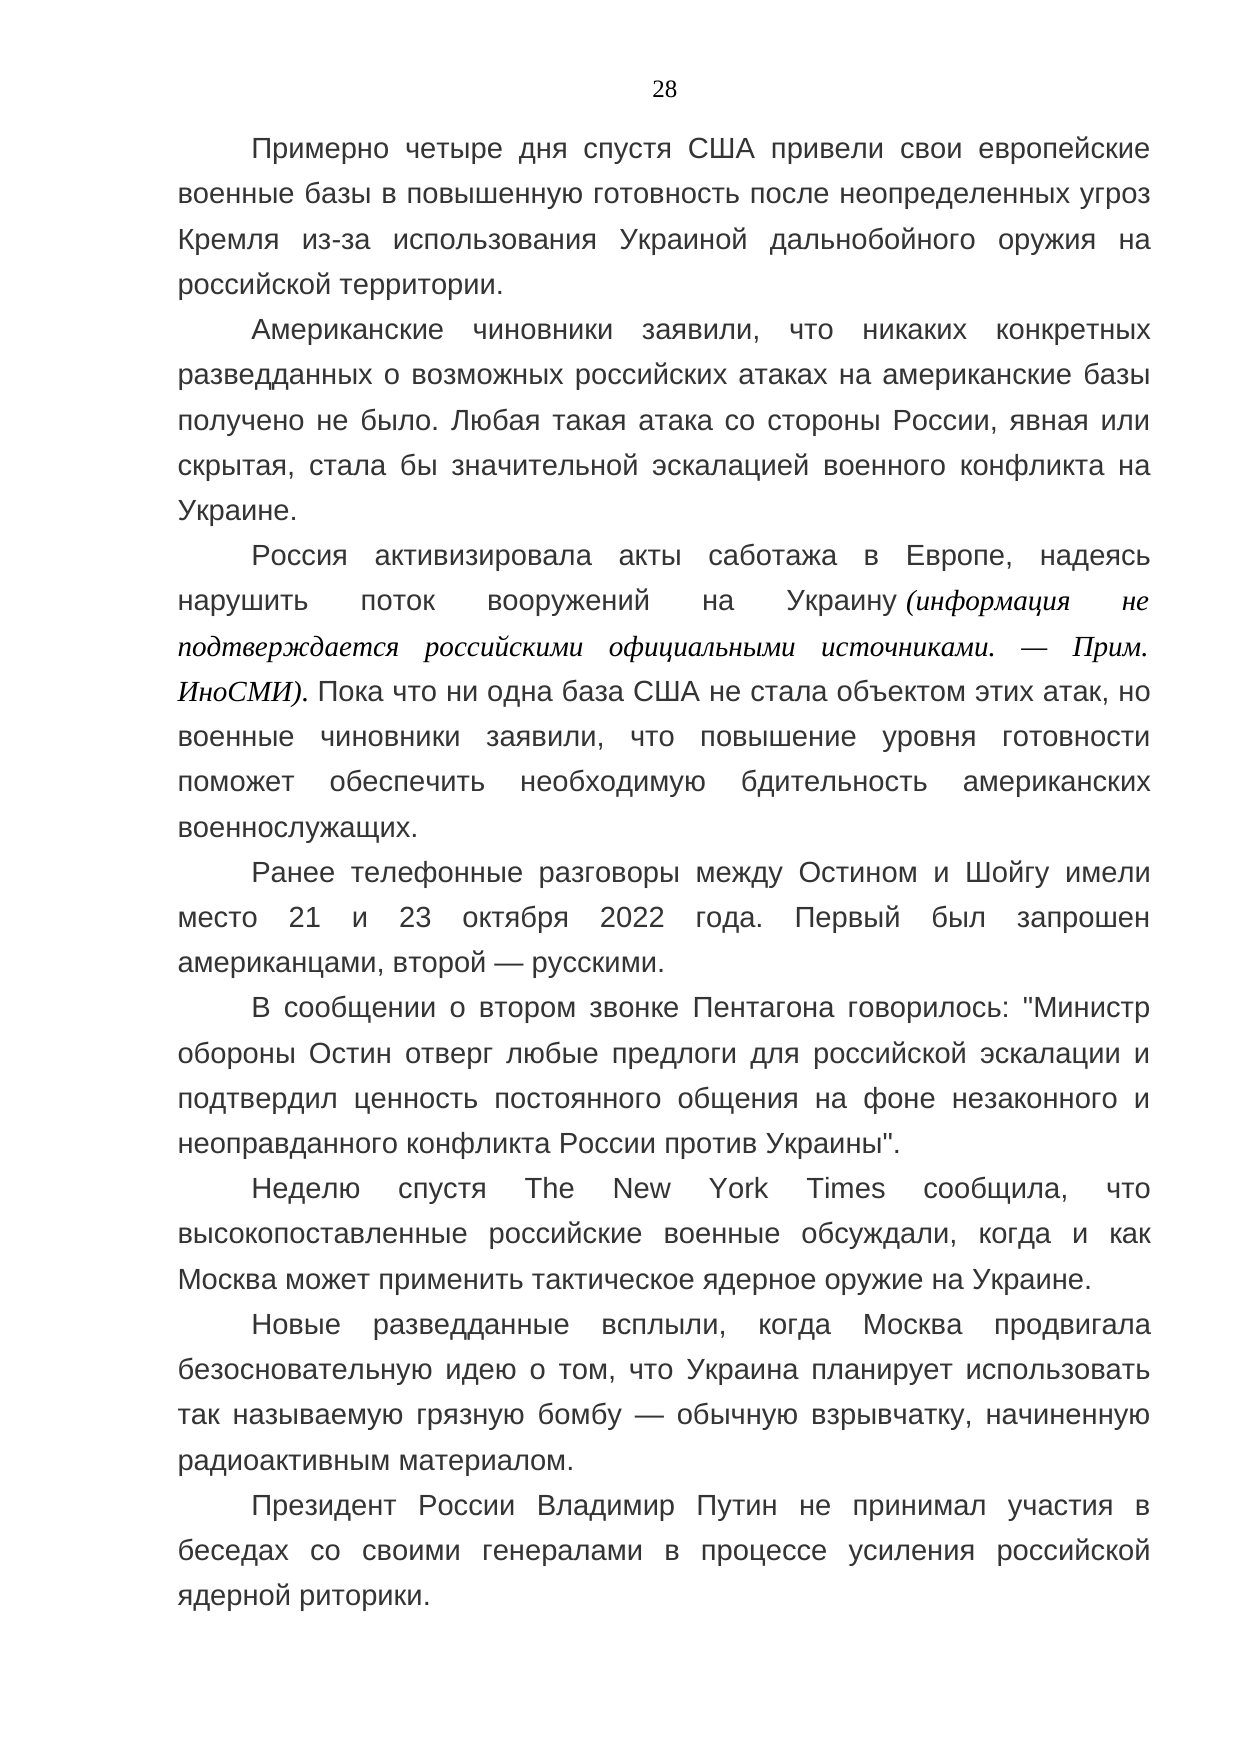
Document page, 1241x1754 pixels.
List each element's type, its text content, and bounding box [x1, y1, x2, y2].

text В сообщении о втором звонке Пентагона говорилось: "Министр обороны Остин отверг любые предлоги для российской эскалации и подтвердил ценность постоянного общения на фоне незаконного и неоправданного конфликта России против Украины". [177, 990, 1152, 1159]
text Ранее телефонные разговоры между Остином и Шойгу имели место 21 и 23 октября 2022 года. Первый был запрошен американцами, второй — русскими. [177, 855, 1152, 979]
text Новые разведданные всплыли, когда Москва продвигала безосновательную идею о том, что Украина планирует использовать так называемую грязную бомбу — обычную взрывчатку, начиненную радиоактивным материалом. [177, 1307, 1152, 1476]
text Президент России Владимир Путин не принимал участия в беседах со своими генералами в процессе усиления российской ядерной риторики. [177, 1488, 1152, 1612]
text Неделю спустя The New York Times сообщила, что высокопоставленные российские военные обсуждали, когда и как Москва может применить тактическое ядерное оружие на Украине. [177, 1171, 1152, 1295]
text Американские чиновники заявили, что никаких конкретных разведданных о возможных российских атаках на американские базы получено не было. Любая такая атака со стороны России, явная или скрытая, стала бы значительной эскалацией военного конфликта на Украине. [177, 312, 1152, 526]
text Примерно четыре дня спустя США привели свои европейские военные базы в повышенную готовность после неопределенных угроз Кремля из-за использования Украиной дальнобойного оружия на российской территории. [177, 131, 1152, 300]
text Россия активизировала акты саботажа в Европе, надеясь нарушить поток вооружений на Украину (информация не подтверждается российскими официальными источниками. — Прим. ИноСМИ). Пока что ни одна база США не стала объектом этих атак, но военные чиновники заявили, что повышение уровня готовности поможет обеспечить необходимую бдительность американских военнослужащих. [177, 538, 1152, 843]
